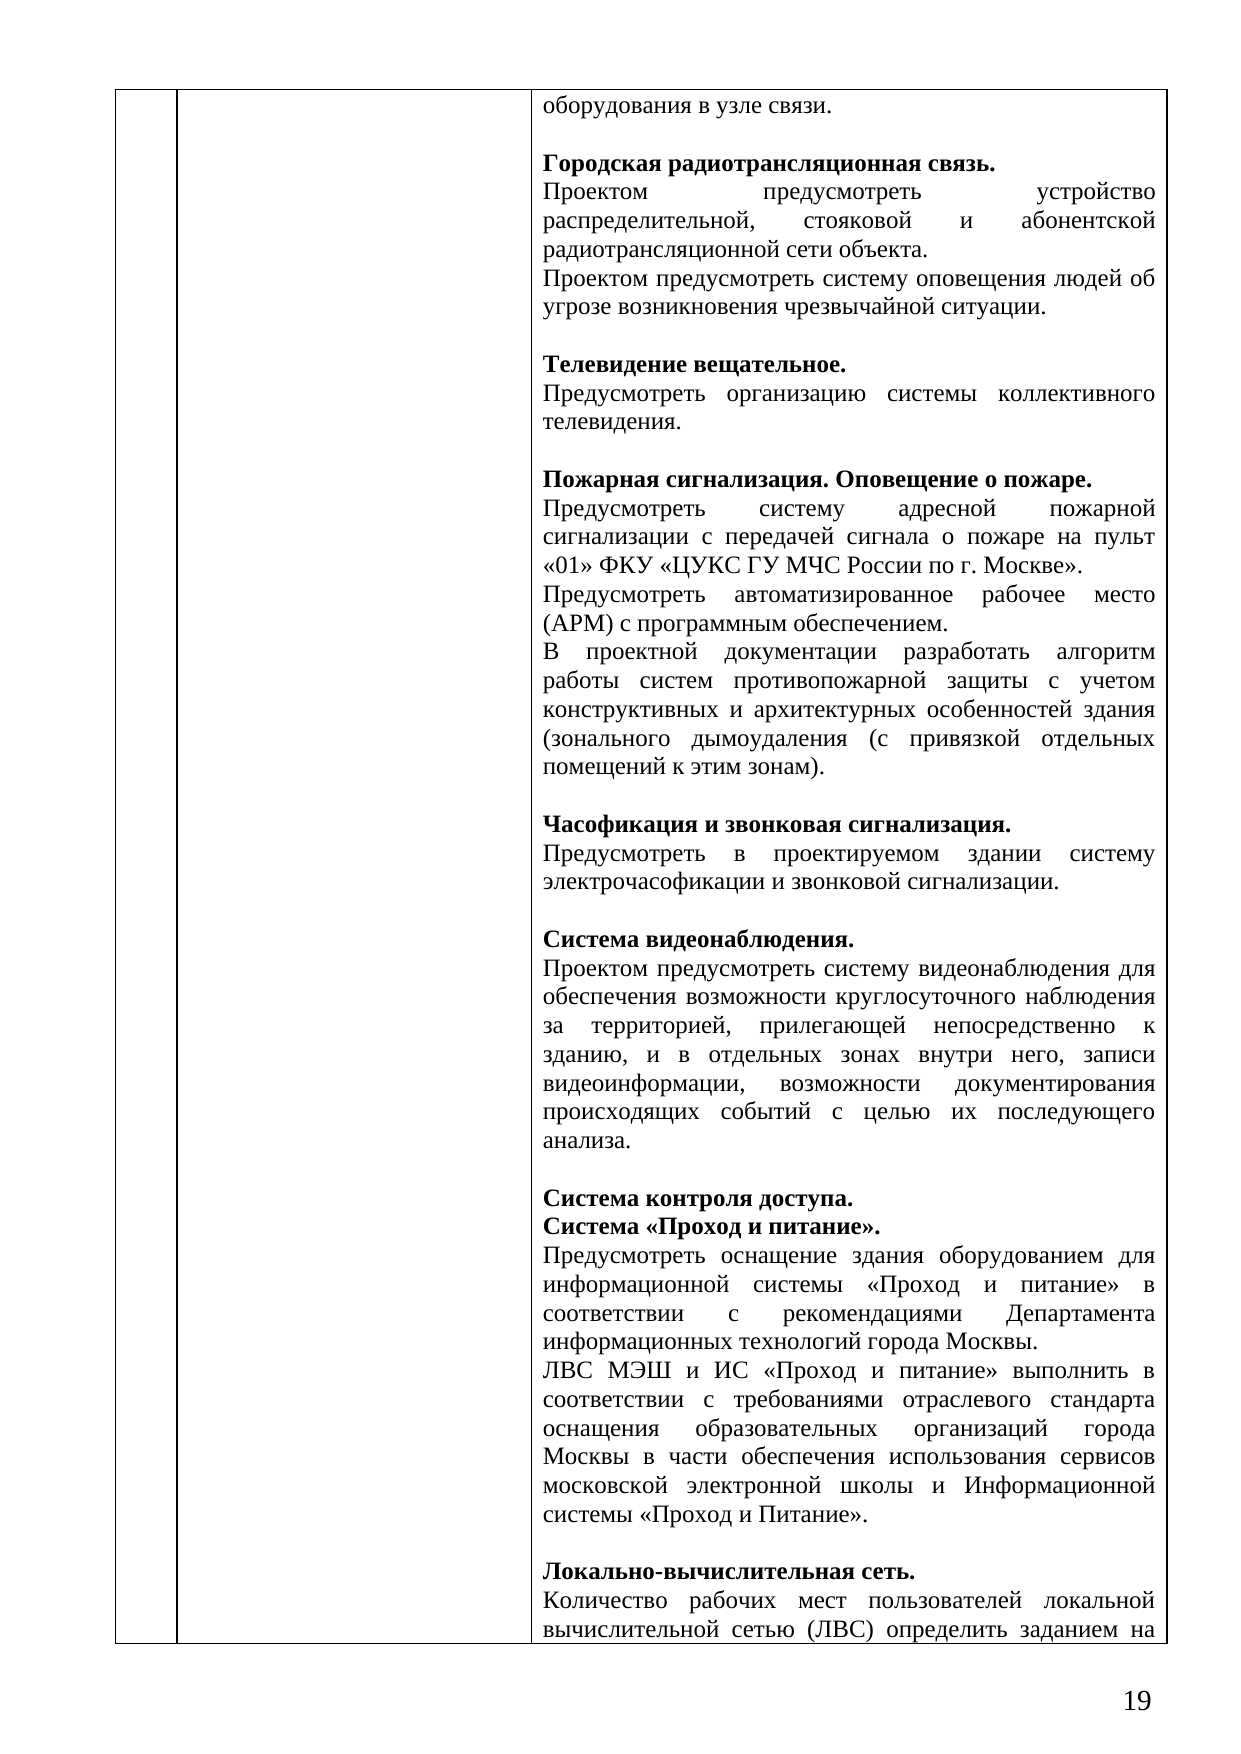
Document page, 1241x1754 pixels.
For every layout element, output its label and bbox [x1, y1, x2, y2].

table_cell [116, 90, 176, 1643]
table_cell [532, 90, 1166, 1643]
table_cell [178, 90, 531, 1643]
